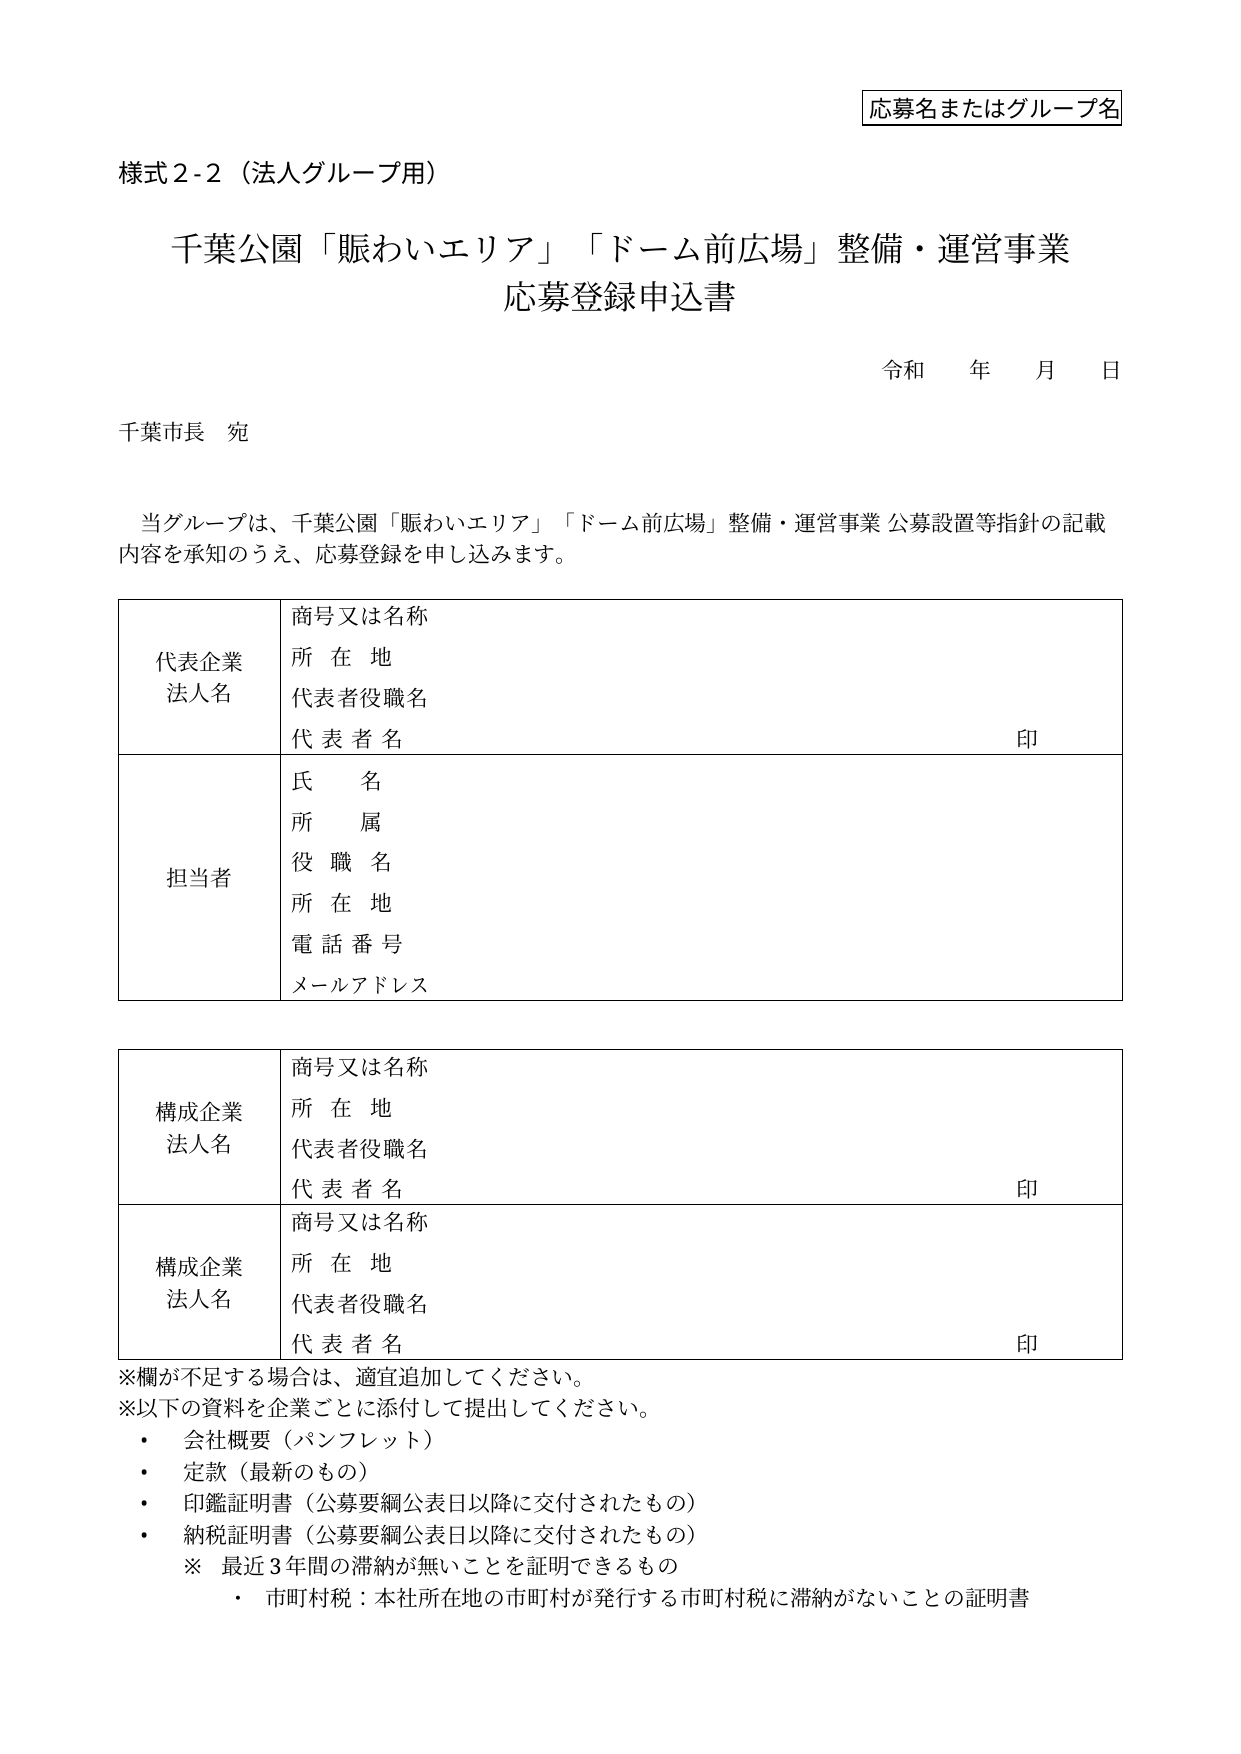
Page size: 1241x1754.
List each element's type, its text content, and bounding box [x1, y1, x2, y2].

text 応募登録申込書 [118, 271, 1122, 319]
text 令和 年 月 日 [118, 353, 1122, 385]
table_cell 氏名 所属 役職名 所在地 電話番号 メールアドレス [281, 755, 1122, 999]
text ※以下の資料を企業ごとに添付して提出してください。 [118, 1392, 1122, 1423]
table_cell 構成企業 法人名 [119, 1205, 280, 1359]
text ※欄が不足する場合は、適宜追加してください。 [118, 1360, 1122, 1392]
subtitle 様式２-２（法人グループ用） [118, 155, 1122, 189]
table_header 商号又は名称 所在地 代表者役職名 代表者名 印 [281, 1050, 1122, 1204]
list 市町村税：本社所在地の市町村が発行する市町村税に滞納がないことの証明書 [227, 1581, 1122, 1612]
list 納税証明書（公募要綱公表日以降に交付されたもの） [140, 1518, 1122, 1549]
table_header 代表企業 法人名 [119, 600, 280, 753]
list 最近3年間の滞納が無いことを証明できるもの [183, 1549, 1122, 1581]
table_cell 商号又は名称 所在地 代表者役職名 代表者名 印 [281, 1205, 1122, 1359]
text 当グループは、千葉公園「賑わいエリア」「ドーム前広場」整備・運営事業 公募設置等指針の記載内容を承知のうえ、応募登録を申し込みます。 [118, 506, 1122, 569]
table_cell 担当者 [119, 755, 280, 999]
list 会社概要（パンフレット） [140, 1423, 1122, 1455]
text 千葉公園「賑わいエリア」「ドーム前広場」整備・運営事業 [118, 223, 1122, 271]
table_header 商号又は名称 所在地 代表者役職名 代表者名 印 [281, 600, 1122, 753]
list 印鑑証明書（公募要綱公表日以降に交付されたもの） [140, 1486, 1122, 1518]
text 千葉市長 宛 [118, 415, 1122, 446]
list 定款（最新のもの） [140, 1455, 1122, 1486]
table_header 構成企業 法人名 [119, 1050, 280, 1204]
